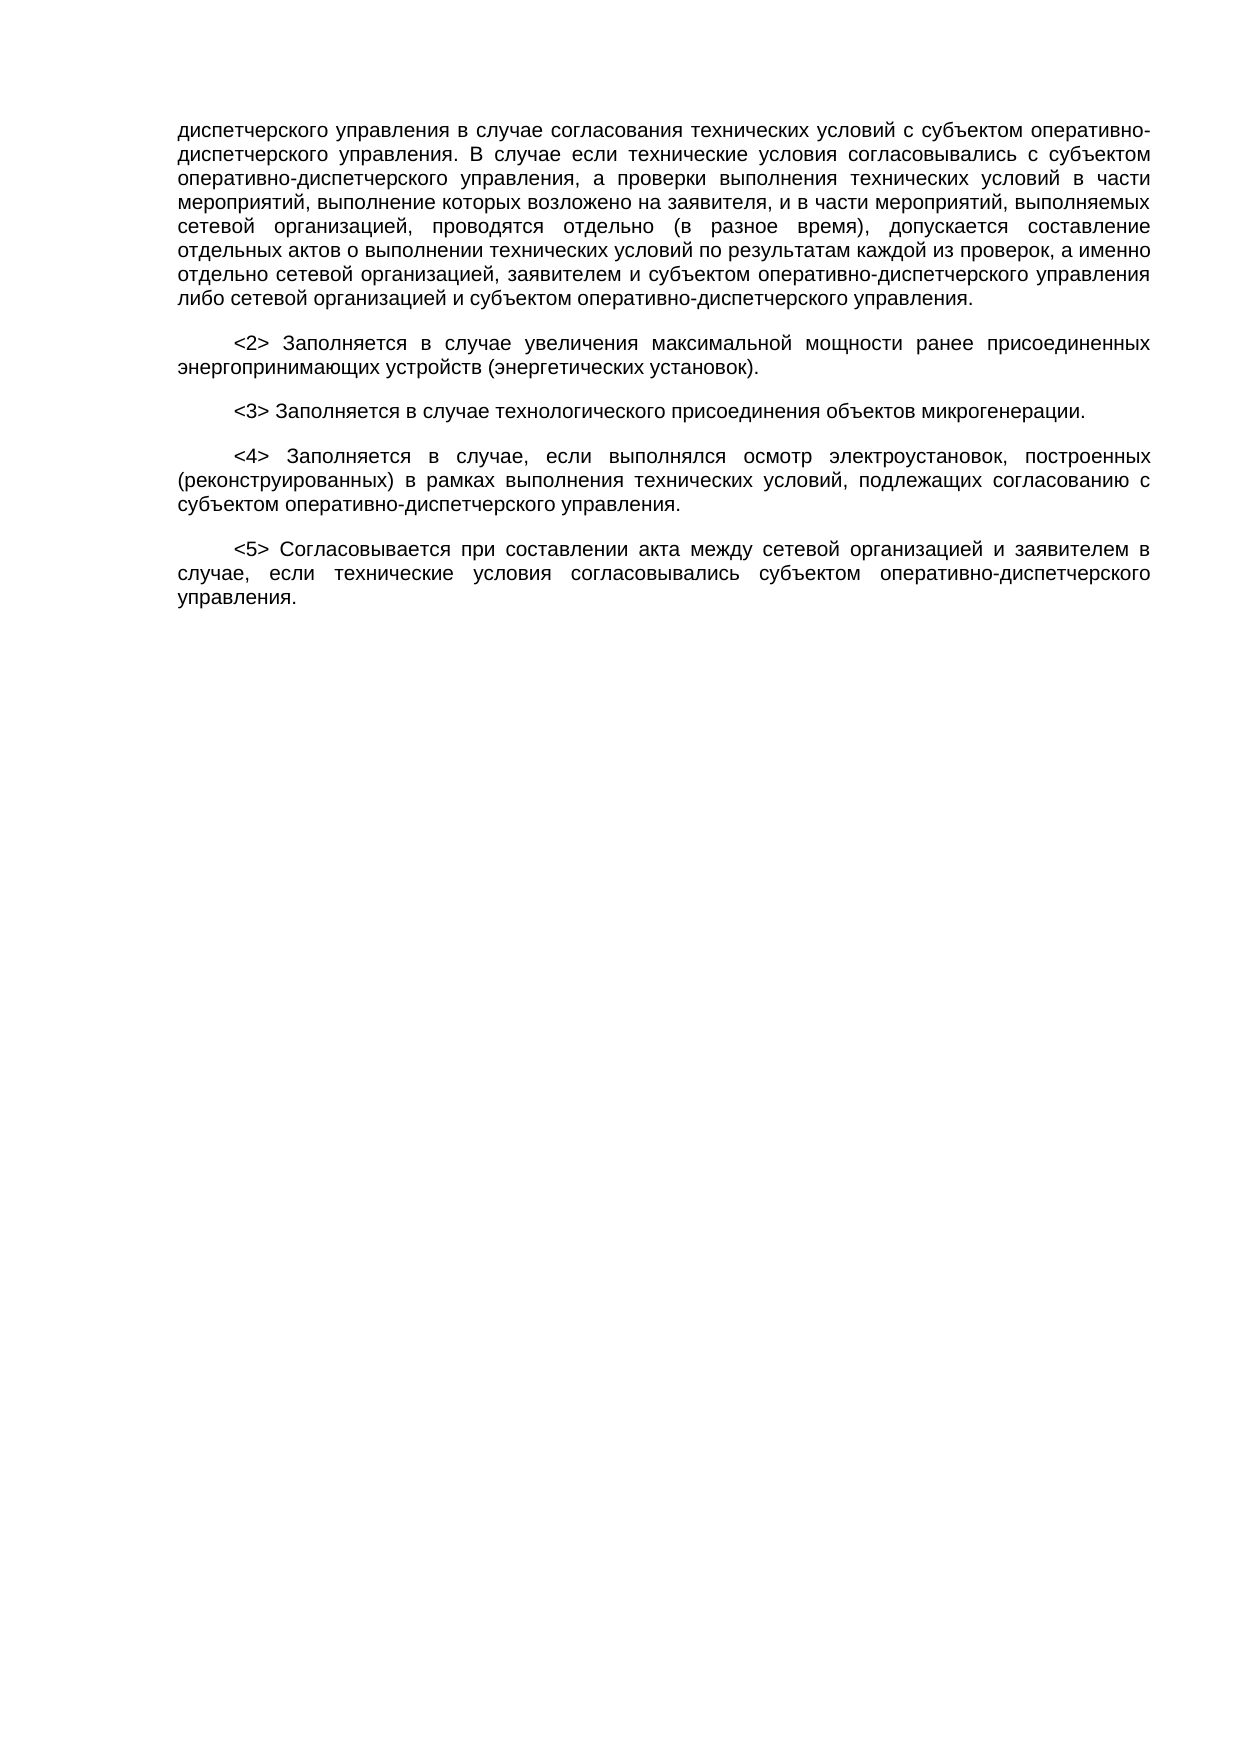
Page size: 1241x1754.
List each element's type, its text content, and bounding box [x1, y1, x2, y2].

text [177, 118, 1152, 310]
text <5> Согласовывается при составлении акта между сетевой организацией и заявителем в случае, если технические условия согласовывались субъектом оперативно-диспетчерского управления. [177, 537, 1152, 609]
text <4> Заполняется в случае, если выполнялся осмотр электроустановок, построенных (реконструированных) в рамках выполнения технических условий, подлежащих согласованию с субъектом оперативно-диспетчерского управления. [177, 444, 1152, 516]
text <3> Заполняется в случае технологического присоединения объектов микрогенерации. [177, 399, 1152, 423]
text <2> Заполняется в случае увеличения максимальной мощности ранее присоединенных энергопринимающих устройств (энергетических установок). [177, 331, 1152, 378]
